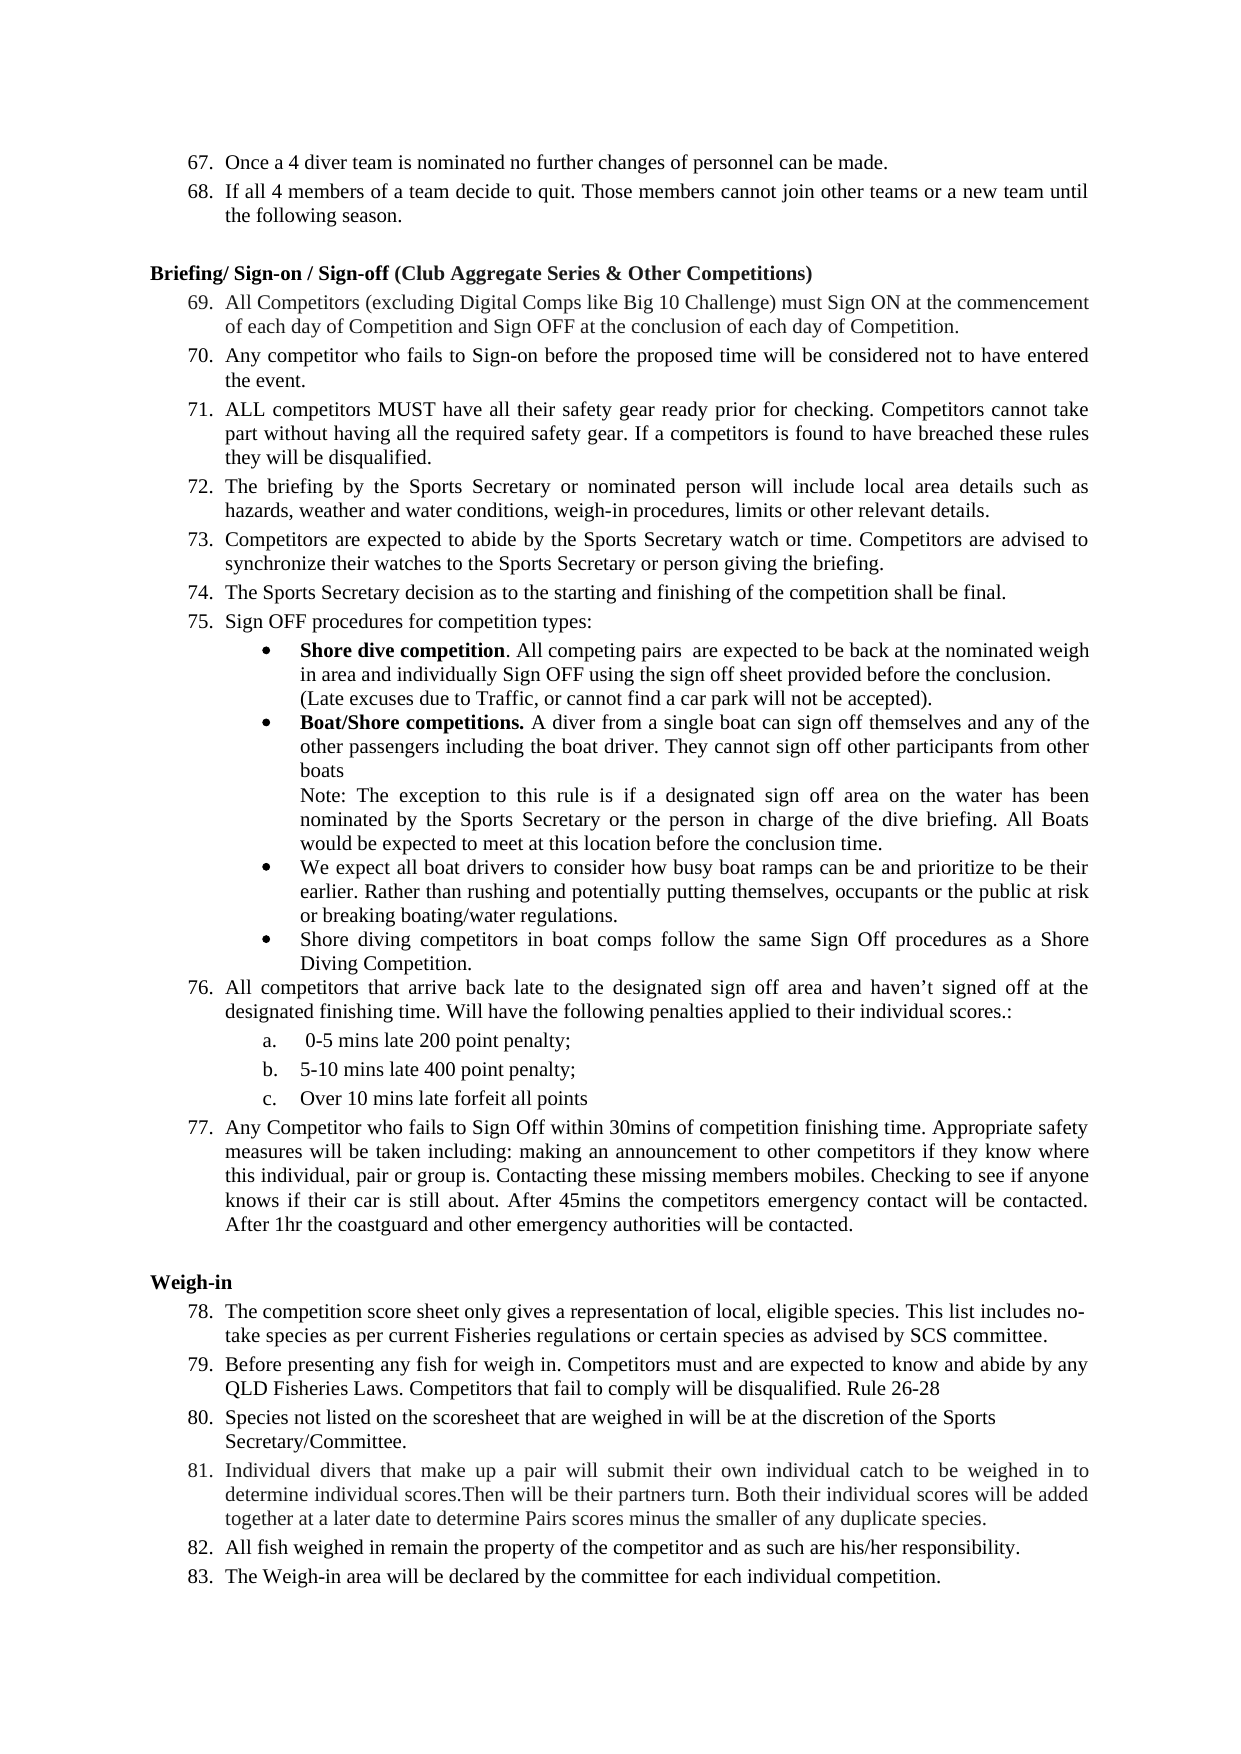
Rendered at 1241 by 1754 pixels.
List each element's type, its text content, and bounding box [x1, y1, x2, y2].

list The Sports Secretary decision as to the starting and finishing of the competition shall be final. [187, 580, 1090, 604]
list Before presenting any fish for weigh in. Competitors must and are expected to know and abide by any QLD Fisheries Laws. Competitors that fail to comply will be disqualified. Rule 26-28 [187, 1352, 1090, 1400]
list (Late excuses due to Traffic, or cannot find a car park will not be accepted). [300, 686, 1090, 710]
list The competition score sheet only gives a representation of local, eligible species. This list includes no-take species as per current Fisheries regulations or certain species as advised by SCS committee. [187, 1299, 1090, 1347]
list All competitors that arrive back late to the designated sign off area and haven’t signed off at the designated finishing time. Will have the following penalties applied to their individual scores.: [187, 975, 1090, 1023]
list Once a 4 diver team is nominated no further changes of personnel can be made. [187, 150, 1090, 174]
text Briefing/ Sign-on / Sign-off (Club Aggregate Series & Other Competitions) [150, 261, 1090, 285]
list All Competitors (excluding Digital Comps like Big 10 Challenge) must Sign ON at the commencement of each day of Competition and Sign OFF at the conclusion of each day of Competition. [187, 290, 1090, 338]
list Competitors are expected to abide by the Sports Secretary watch or time. Competitors are advised to synchronize their watches to the Sports Secretary or person giving the briefing. [187, 527, 1090, 575]
list Over 10 mins late forfeit all points [262, 1086, 1090, 1110]
list Boat/Shore competitions. A diver from a single boat can sign off themselves and any of the other passengers including the boat driver. They cannot sign off other participants from other boats [262, 710, 1090, 782]
list The Weigh-in area will be declared by the committee for each individual competition. [187, 1564, 1090, 1588]
list Any Competitor who fails to Sign Off within 30mins of competition finishing time. Appropriate safety measures will be taken including: making an announcement to other competitors if they know where this individual, pair or group is. Contacting these missing members mobiles. Checking to see if anyone knows if their car is still about. After 45mins the competitors emergency contact will be contacted. After 1hr the coastguard and other emergency authorities will be contacted. [187, 1115, 1090, 1236]
text Weigh-in [150, 1270, 1090, 1294]
list Note: The exception to this rule is if a designated sign off area on the water has been nominated by the Sports Secretary or the person in charge of the dive briefing. All Boats would be expected to meet at this location before the conclusion time. [300, 782, 1090, 855]
list Shore dive competition. All competing pairs are expected to be back at the nominated weigh in area and individually Sign OFF using the sign off sheet provided before the conclusion. [262, 638, 1090, 686]
list If all 4 members of a team decide to quit. Those members cannot join other teams or a new team until the following season. [187, 179, 1090, 227]
list Species not listed on the scoresheet that are weighed in will be at the discretion of the Sports Secretary/Committee. [187, 1405, 1090, 1453]
list ALL competitors MUST have all their safety gear ready prior for checking. Competitors cannot take part without having all the required safety gear. If a competitors is found to have breached these rules they will be disqualified. [187, 397, 1090, 469]
list 5-10 mins late 400 point penalty; [262, 1057, 1090, 1081]
list The briefing by the Sports Secretary or nominated person will include local area details such as hazards, weather and water conditions, weigh-in procedures, limits or other relevant details. [187, 474, 1090, 522]
list Individual divers that make up a pair will submit their own individual catch to be weighed in to determine individual scores.Then will be their partners turn. Both their individual scores will be added together at a later date to determine Pairs scores minus the smaller of any duplicate species. [187, 1458, 1090, 1530]
list Sign OFF procedures for competition types: [187, 609, 1090, 633]
list All fish weighed in remain the property of the competitor and as such are his/her responsibility. [187, 1535, 1090, 1559]
list 0-5 mins late 200 point penalty; [262, 1028, 1090, 1052]
list Shore diving competitors in boat comps follow the same Sign Off procedures as a Shore Diving Competition. [262, 927, 1090, 975]
list Any competitor who fails to Sign-on before the proposed time will be considered not to have entered the event. [187, 343, 1090, 392]
list We expect all boat drivers to consider how busy boat ramps can be and prioritize to be their earlier. Rather than rushing and potentially putting themselves, occupants or the public at risk or breaking boating/water regulations. [262, 855, 1090, 927]
